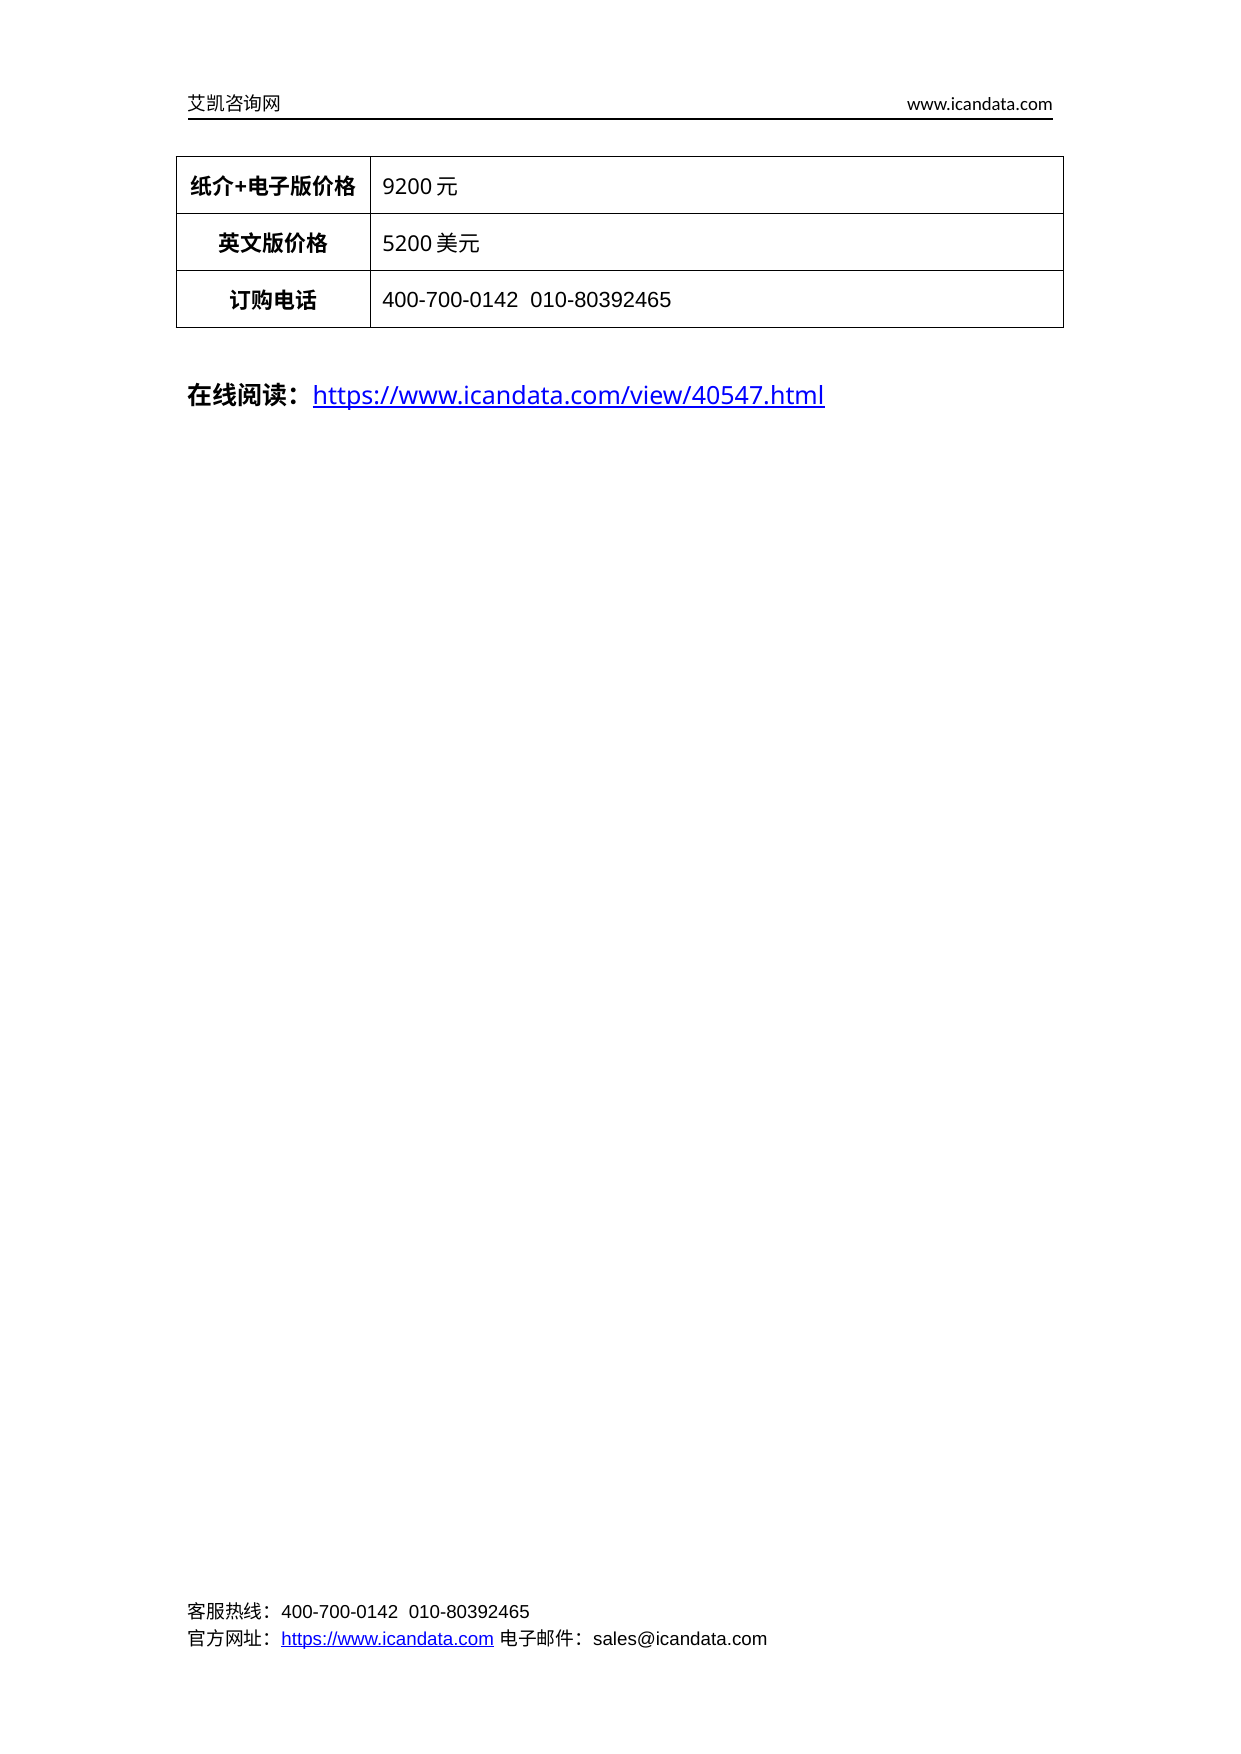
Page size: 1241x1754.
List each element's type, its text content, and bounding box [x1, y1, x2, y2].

table_cell 订购电话 [177, 271, 370, 327]
text 在线阅读：https://www.icandata.com/view/40547.html [187, 361, 1053, 426]
table_cell 英文版价格 [177, 214, 370, 270]
table_cell 9200元 [371, 157, 1063, 213]
table_cell 5200美元 [371, 214, 1063, 270]
table_cell 400-700-0142 010-80392465 [371, 271, 1063, 327]
table_cell 纸介+电子版价格 [177, 157, 370, 213]
